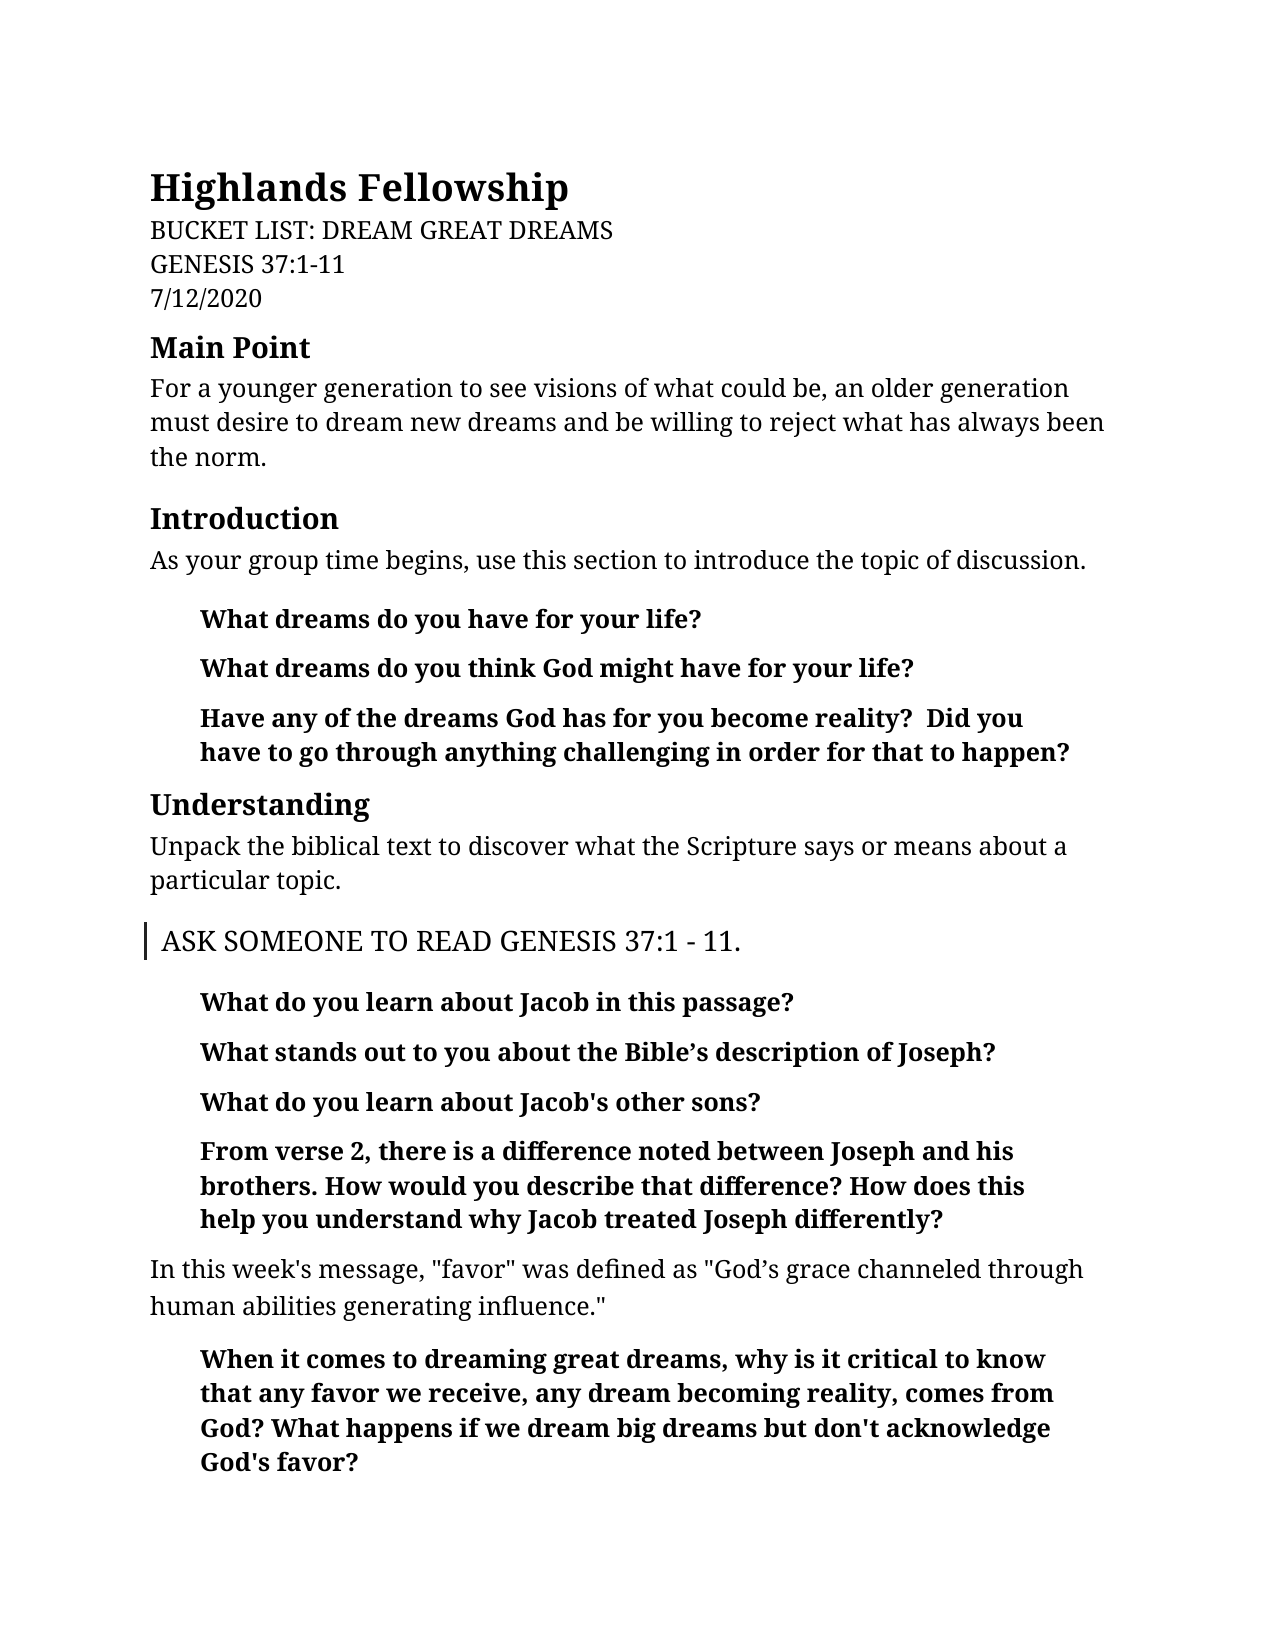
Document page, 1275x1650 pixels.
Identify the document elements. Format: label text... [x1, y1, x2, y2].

text What do you learn about Jacob's other sons? [200, 1084, 1075, 1118]
text Genesis 37:1-11 [150, 246, 1125, 280]
text What stands out to you about the Bible’s description of Joseph? [200, 1035, 1075, 1069]
text ask someone to READ GENESIS 37:1 - 11. [147, 922, 1125, 960]
text 7/12/2020 [150, 280, 1125, 314]
text Understanding [150, 784, 1125, 824]
text In this week's message, "favor" was defined as "God’s grace channeled through human abilities generating influence." [150, 1252, 1125, 1323]
text As your group time begins, use this section to introduce the topic of discussion. [150, 542, 1125, 576]
text Main Point [150, 327, 1125, 367]
text Highlands Fellowship [150, 161, 1125, 212]
text When it comes to dreaming great dreams, why is it critical to know that any favor we receive, any dream becoming reality, comes from God? What happens if we dream big dreams but don't acknowledge God's favor? [200, 1342, 1075, 1478]
text What dreams do you have for your life? [200, 601, 1075, 635]
text Introduction [150, 498, 1125, 538]
title Bucket List: Dream Great Dreams [150, 212, 1125, 246]
text Unpack the biblical text to discover what the Scripture says or means about a particular topic. [150, 828, 1125, 897]
text What do you learn about Jacob in this passage? [200, 985, 1075, 1019]
text From verse 2, there is a difference noted between Joseph and his brothers. How would you describe that difference? How does this help you understand why Jacob treated Joseph differently? [200, 1134, 1075, 1236]
text For a younger generation to see visions of what could be, an older generation must desire to dream new dreams and be willing to reject what has always been the norm. [150, 371, 1125, 473]
text What dreams do you think God might have for your life? [200, 651, 1075, 685]
text Have any of the dreams God has for you become reality? Did you have to go through anything challenging in order for that to happen? [200, 701, 1075, 769]
